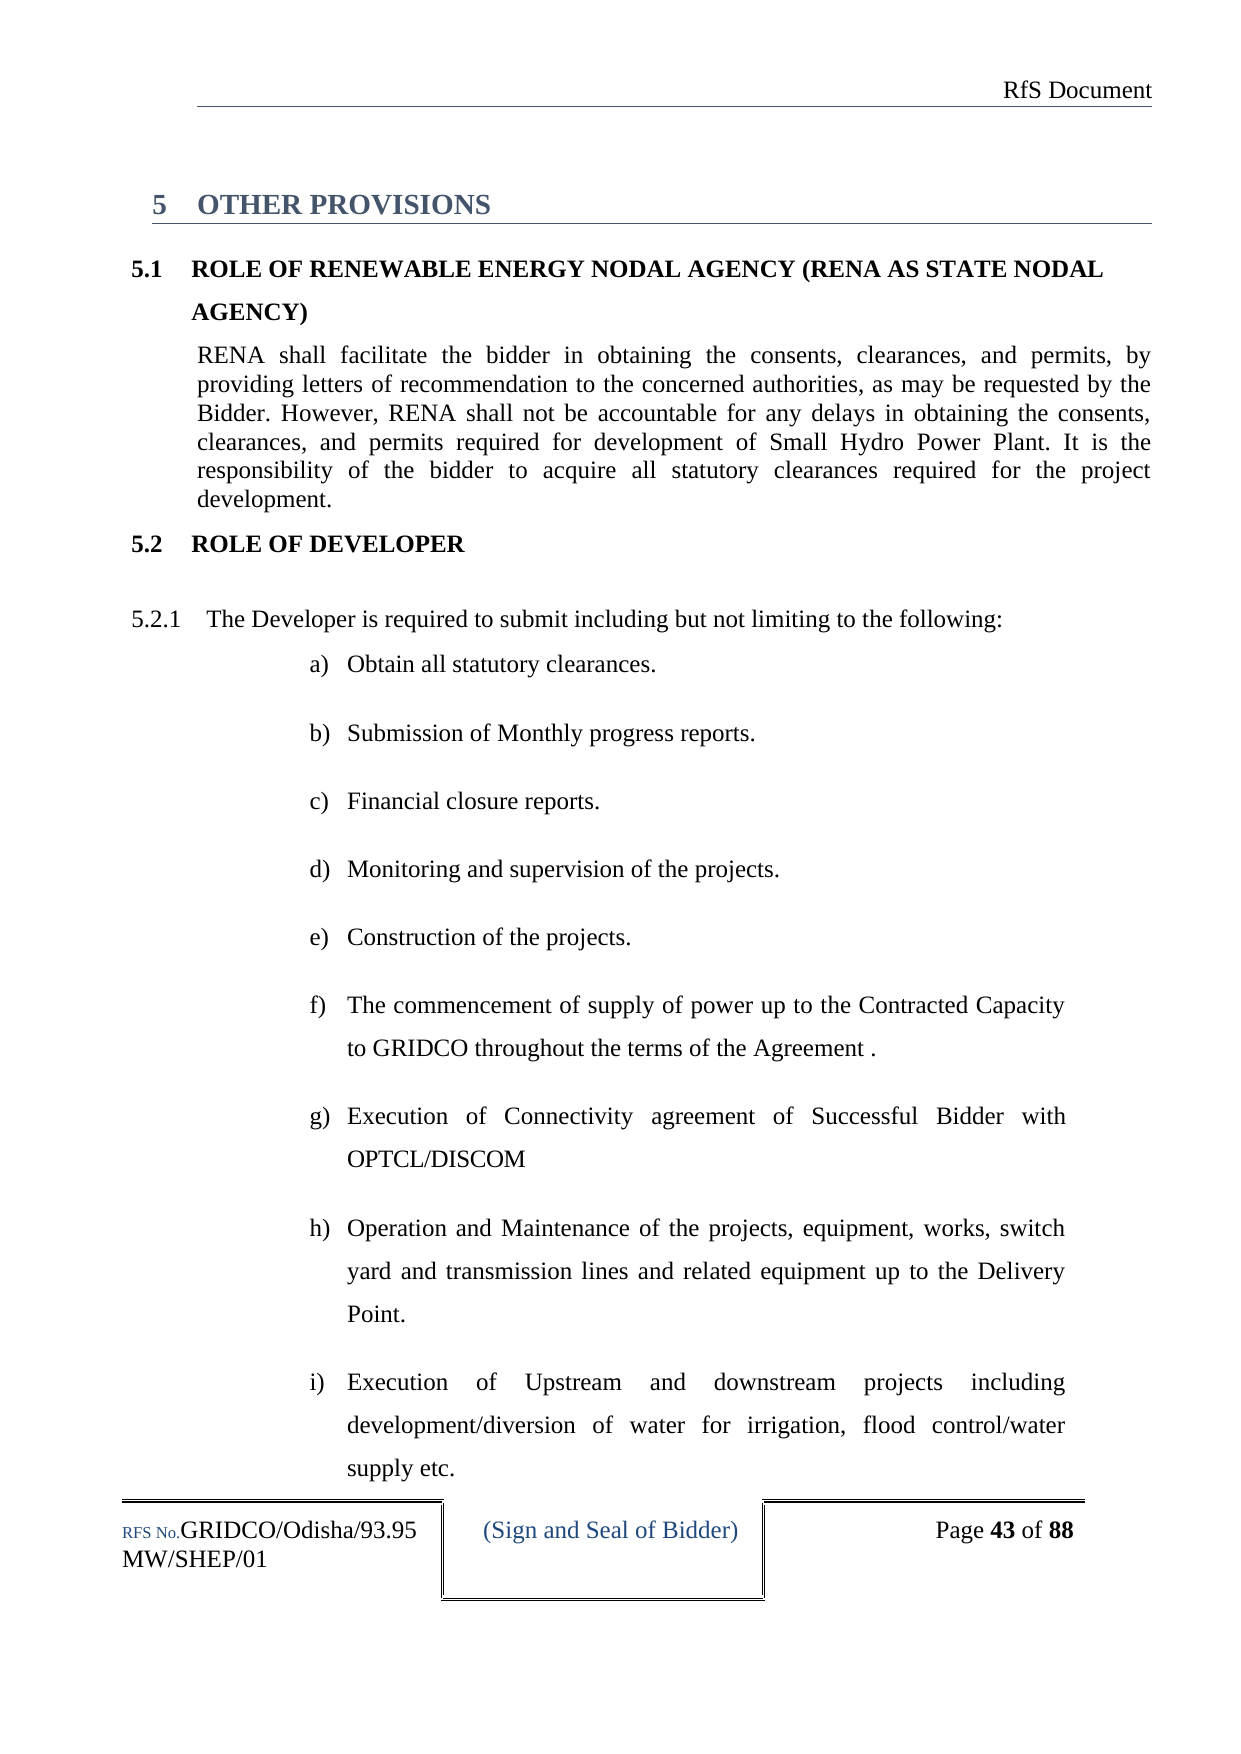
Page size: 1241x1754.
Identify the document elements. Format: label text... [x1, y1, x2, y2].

list Execution of Upstream and downstream projects including development/diversion of water for irrigation, flood control/water supply etc. [309, 1367, 1066, 1482]
subtitle Other Provisions [152, 187, 1152, 223]
list The commencement of supply of power up to the Contracted Capacity to GRIDCO throughout the terms of the Agreement . [309, 990, 1066, 1062]
list Submission of Monthly progress reports. [309, 718, 1066, 746]
subtitle Role of Renewable Energy Nodal Agency (RENA as state nodal agency) [131, 254, 1152, 326]
subtitle The Developer is required to submit including but not limiting to the following: [131, 604, 1152, 633]
subtitle Role of DEVELOPER [131, 529, 1152, 558]
list Monitoring and supervision of the projects. [309, 854, 1066, 883]
text RENA shall facilitate the bidder in obtaining the consents, clearances, and permits, by providing letters of recommendation to the concerned authorities, as may be requested by the Bidder. However, RENA shall not be accountable for any delays in obtaining the consents, clearances, and permits required for development of Small Hydro Power Plant. It is the responsibility of the bidder to acquire all statutory clearances required for the project development. [197, 340, 1152, 513]
list Construction of the projects. [309, 922, 1066, 951]
list Execution of Connectivity agreement of Successful Bidder with OPTCL/DISCOM [309, 1101, 1066, 1173]
list Obtain all statutory clearances. [309, 649, 1066, 678]
list Operation and Maintenance of the projects, equipment, works, switch yard and transmission lines and related equipment up to the Delivery Point. [309, 1213, 1066, 1328]
list Financial closure reports. [309, 786, 1066, 814]
